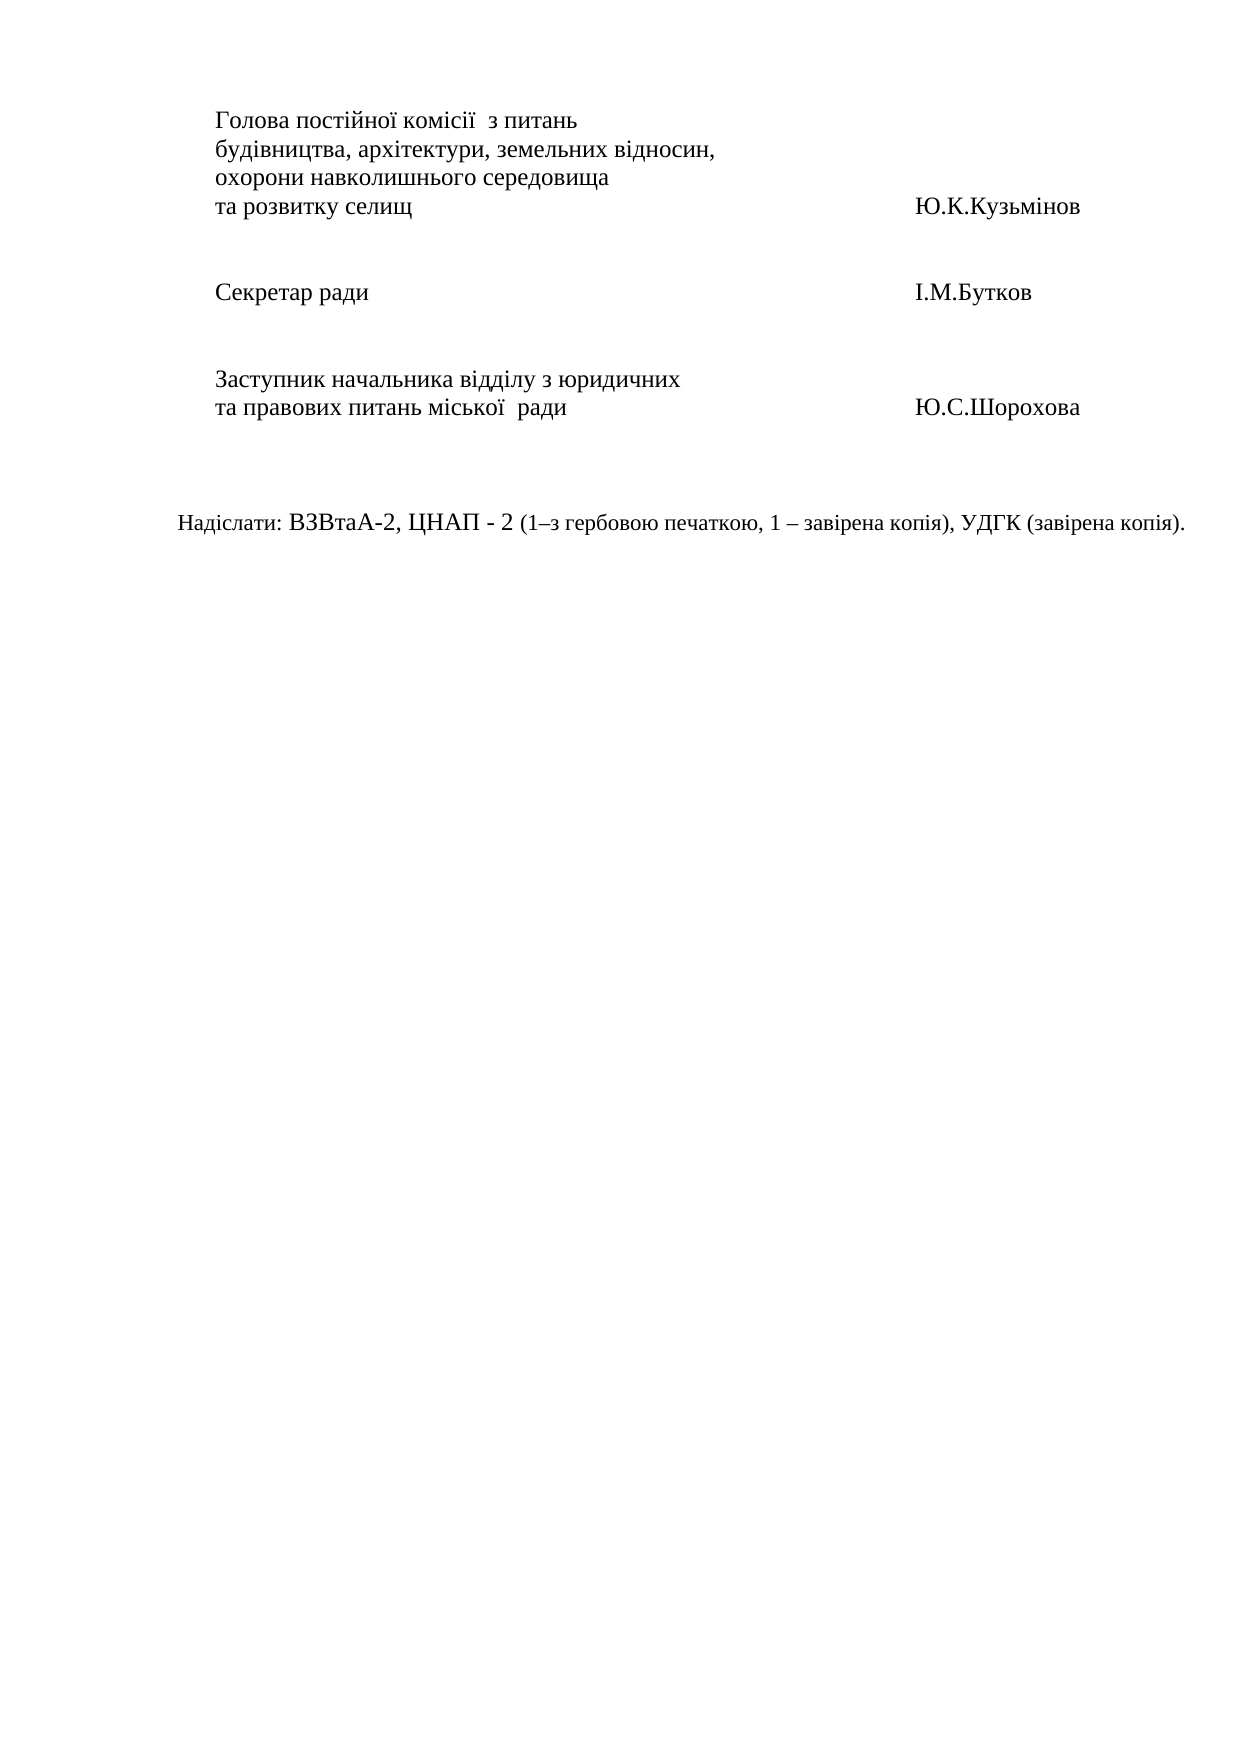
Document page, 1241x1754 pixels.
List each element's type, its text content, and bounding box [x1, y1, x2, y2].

text Секретар ради І.М.Бутков [215, 277, 1181, 306]
text та правових питань міської ради Ю.С.Шорохова [215, 392, 1200, 421]
text Голова постійної комісії з питань [215, 105, 1181, 134]
text та розвитку селищ Ю.К.Кузьмінов [215, 191, 1181, 220]
text Заступник начальника відділу з юридичних [215, 364, 1181, 392]
text будівництва, архітектури, земельних відносин, [215, 134, 1181, 162]
text охорони навколишнього середовища [215, 162, 1181, 191]
text Надіслати: ВЗВтаА-2, ЦНАП - 2 (1–з гербовою печаткою, 1 – завірена копія), УДГК (завірена копія). [177, 507, 1200, 536]
